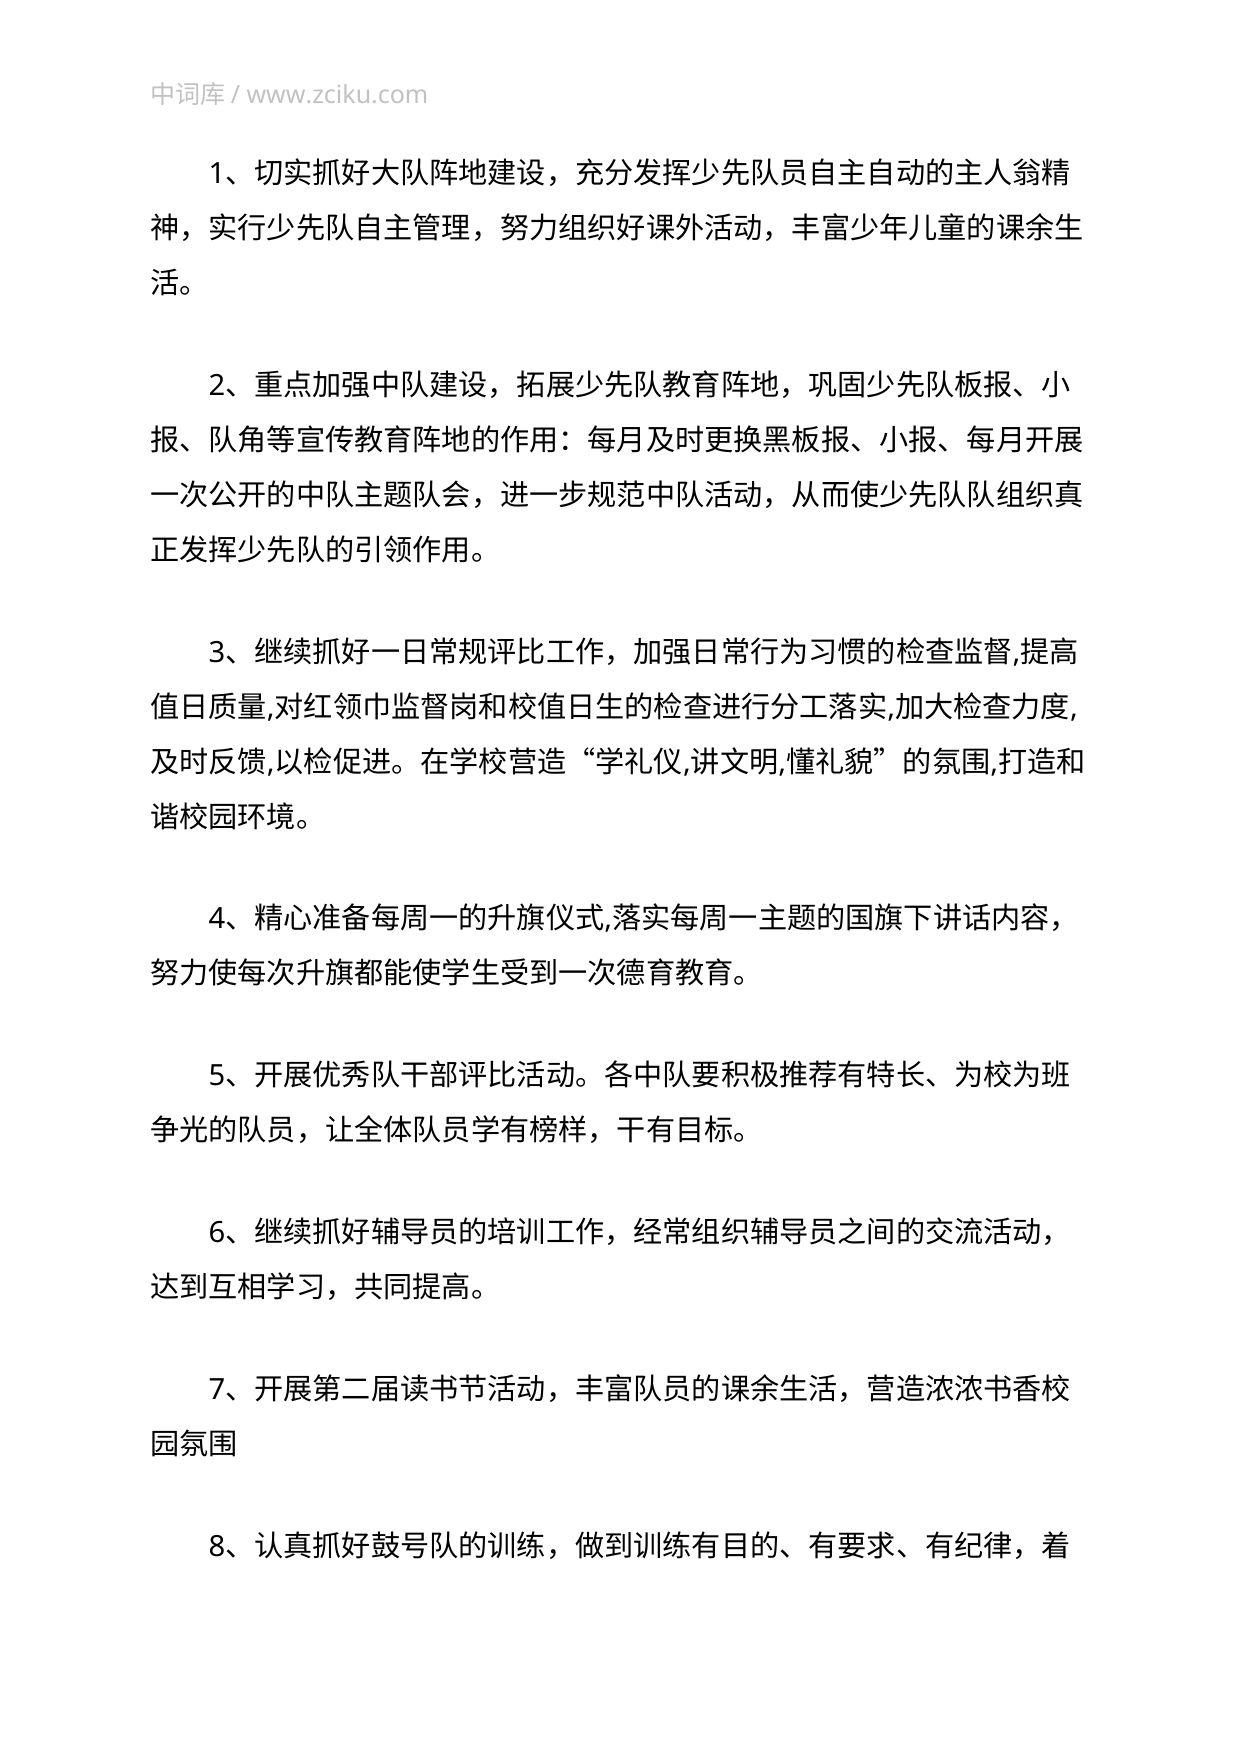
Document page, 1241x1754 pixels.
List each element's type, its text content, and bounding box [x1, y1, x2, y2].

text 4、精心准备每周一的升旗仪式,落实每周一主题的国旗下讲话内容，努力使每次升旗都能使学生受到一次德育教育。 [150, 895, 1090, 992]
text 2、重点加强中队建设，拓展少先队教育阵地，巩固少先队板报、小报、队角等宣传教育阵地的作用：每月及时更换黑板报、小报、每月开展一次公开的中队主题队会，进一步规范中队活动，从而使少先队队组织真正发挥少先队的引领作用。 [150, 362, 1090, 569]
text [150, 1522, 1090, 1564]
text 3、继续抓好一日常规评比工作，加强日常行为习惯的检查监督,提高值日质量,对红领巾监督岗和校值日生的检查进行分工落实,加大检查力度,及时反馈,以检促进。在学校营造“学礼仪,讲文明,懂礼貌”的氛围,打造和谐校园环境。 [150, 628, 1090, 836]
text 1、切实抓好大队阵地建设，充分发挥少先队员自主自动的主人翁精神，实行少先队自主管理，努力组织好课外活动，丰富少年儿童的课余生活。 [150, 150, 1090, 302]
text 7、开展第二届读书节活动，丰富队员的课余生活，营造浓浓书香校园氛围 [150, 1365, 1090, 1463]
text 6、继续抓好辅导员的培训工作，经常组织辅导员之间的交流活动，达到互相学习，共同提高。 [150, 1208, 1090, 1306]
text 5、开展优秀队干部评比活动。各中队要积极推荐有特长、为校为班争光的队员，让全体队员学有榜样，干有目标。 [150, 1052, 1090, 1149]
